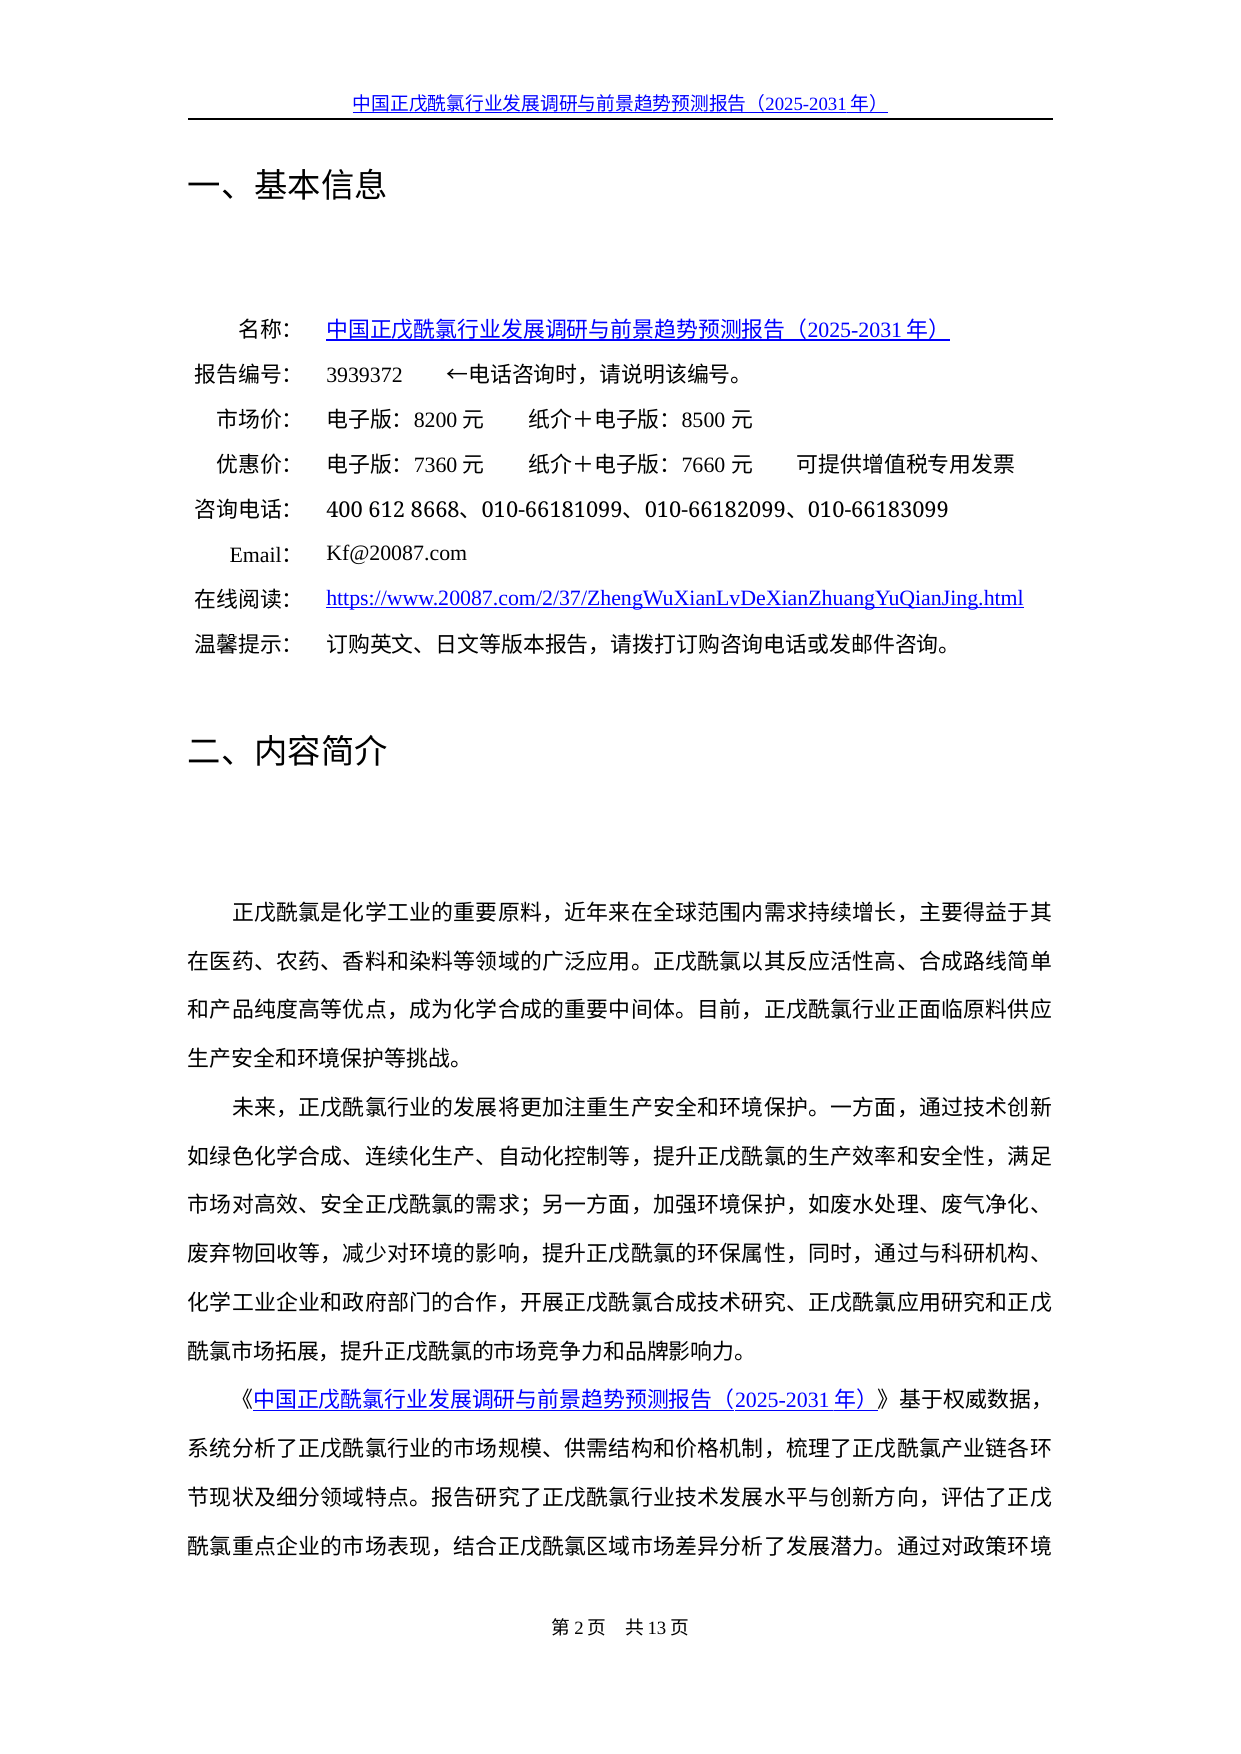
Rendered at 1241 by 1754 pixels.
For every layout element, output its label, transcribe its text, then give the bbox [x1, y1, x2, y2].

title 一、基本信息 [187, 150, 1053, 215]
table_header 中国正戊酰氯行业发展调研与前景趋势预测报告（2025-2031年） [315, 312, 1073, 357]
table_cell 3939372 ←电话咨询时，请说明该编号。 [315, 357, 1073, 402]
table_cell 咨询电话： [167, 492, 315, 537]
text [187, 894, 1053, 1561]
table_cell 市场价： [167, 402, 315, 447]
table_header 名称： [167, 312, 315, 357]
table_cell 电子版：7360 元 纸介＋电子版：7660 元 可提供增值税专用发票 [315, 447, 1073, 492]
table_cell 订购英文、日文等版本报告，请拨打订购咨询电话或发邮件咨询。 [315, 627, 1073, 672]
title 二、内容简介 [187, 717, 1053, 782]
table_cell 报告编号： [167, 357, 315, 402]
table_cell 温馨提示： [167, 627, 315, 672]
table_cell Email： [167, 537, 315, 582]
table_cell Kf@20087.com [315, 537, 1073, 582]
table_cell 电子版：8200 元 纸介＋电子版：8500 元 [315, 402, 1073, 447]
table_cell 400 612 8668、010-66181099、010-66182099、010-66183099 [315, 492, 1073, 537]
table_cell 优惠价： [167, 447, 315, 492]
table_cell [315, 582, 1073, 627]
table_cell 在线阅读： [167, 582, 315, 627]
